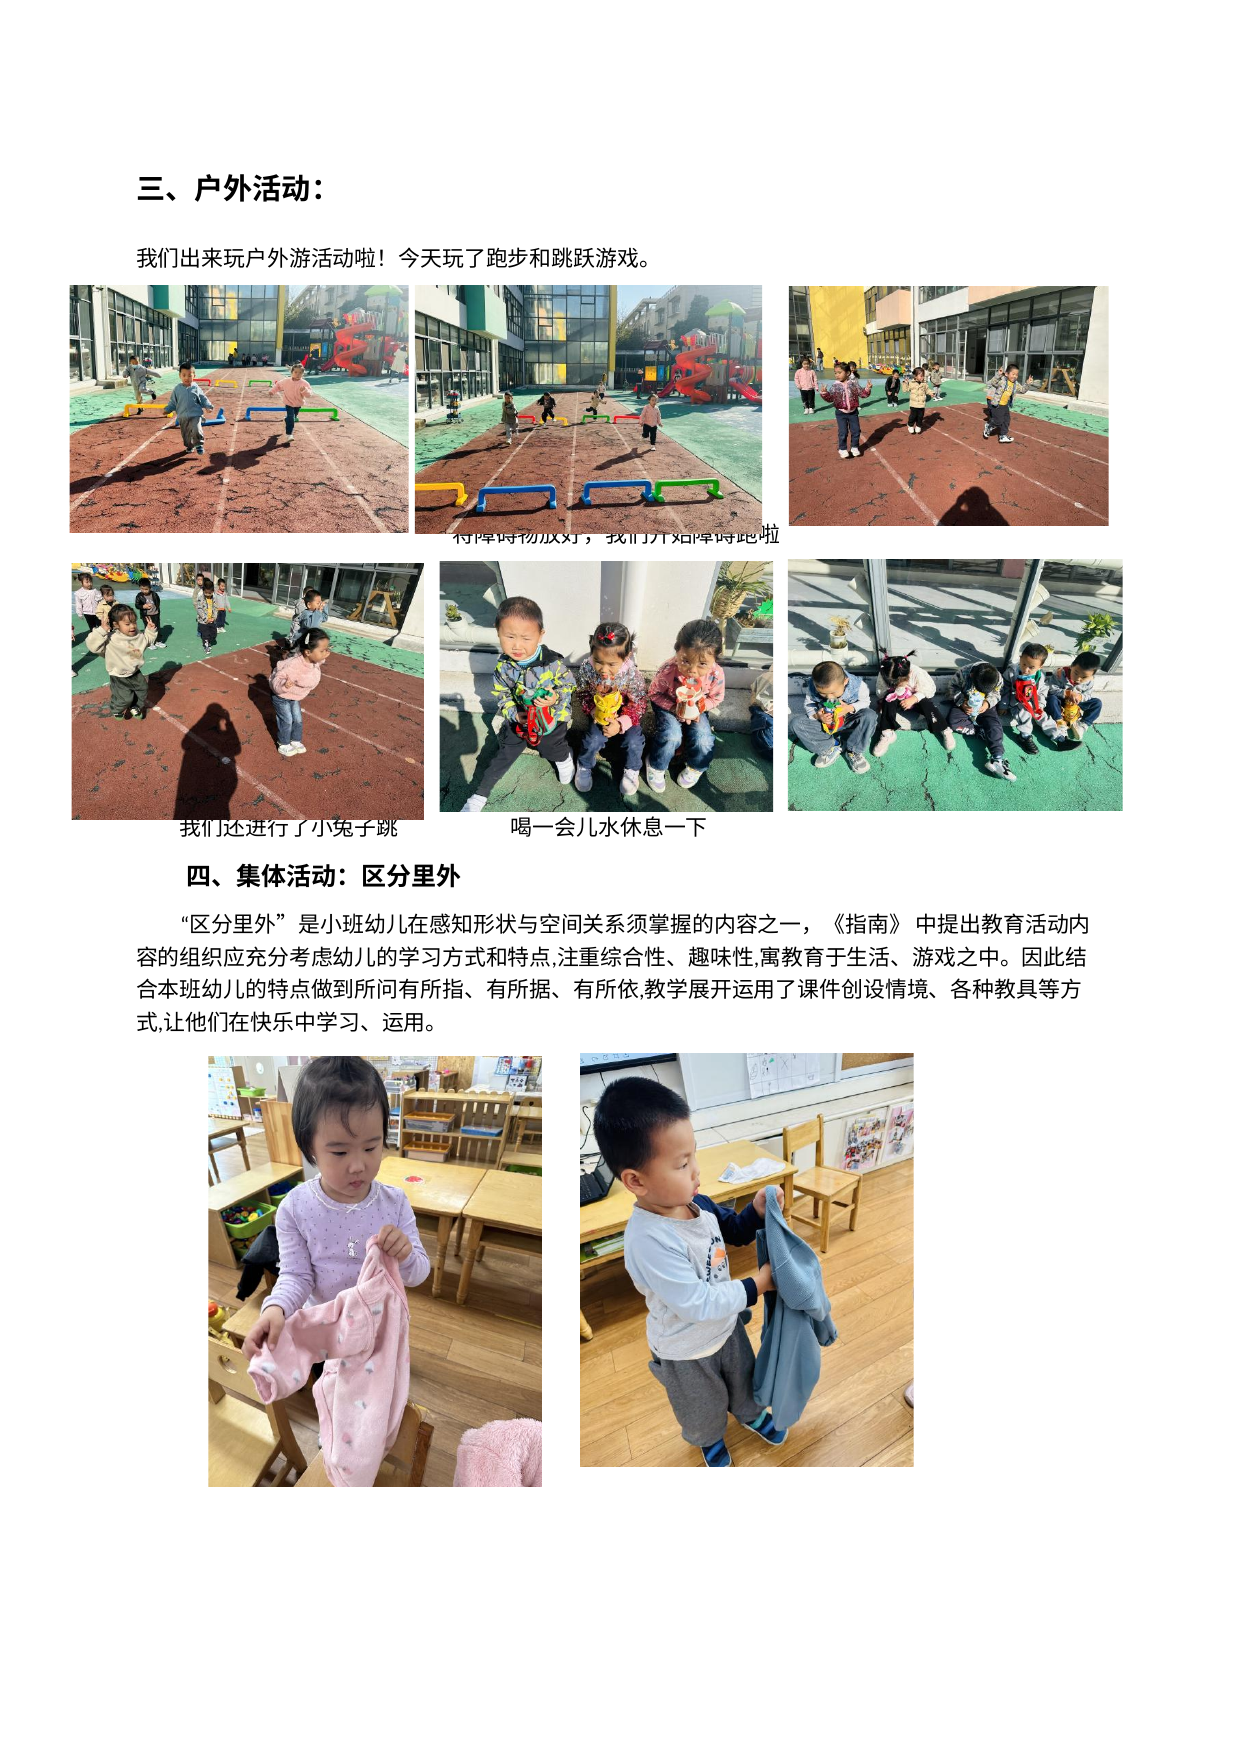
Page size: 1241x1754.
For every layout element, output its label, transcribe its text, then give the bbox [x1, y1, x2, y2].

list 我们出来玩户外游活动啦！今天玩了跑步和跳跃游戏。 [136, 241, 1104, 273]
picture [71, 563, 424, 820]
list 将障碍物放好，我们开始障碍跑啦 [136, 517, 1104, 549]
picture [787, 559, 1123, 811]
picture [439, 561, 774, 812]
picture [414, 285, 763, 534]
list 三、户外活动： [136, 154, 1104, 219]
list 我们还进行了小兔子跳 喝一会儿水休息一下 [136, 809, 1104, 842]
list “区分里外”是小班幼儿在感知形状与空间关系须掌握的内容之一，《指南》 中提出教育活动内容的组织应充分考虑幼儿的学习方式和特点,注重综合性、趣味性,寓教育于生活、游戏之中。因此结合本班幼儿的特点做到所问有所指、有所据、有所依,教学展开运用了课件创设情境、各种教具等方式,让他们在快乐中学习、运用。 [136, 907, 1104, 1037]
picture [69, 285, 409, 533]
picture [208, 1056, 542, 1487]
picture [788, 286, 1109, 526]
picture [580, 1053, 914, 1467]
list 四、集体活动：区分里外 [136, 842, 1104, 907]
